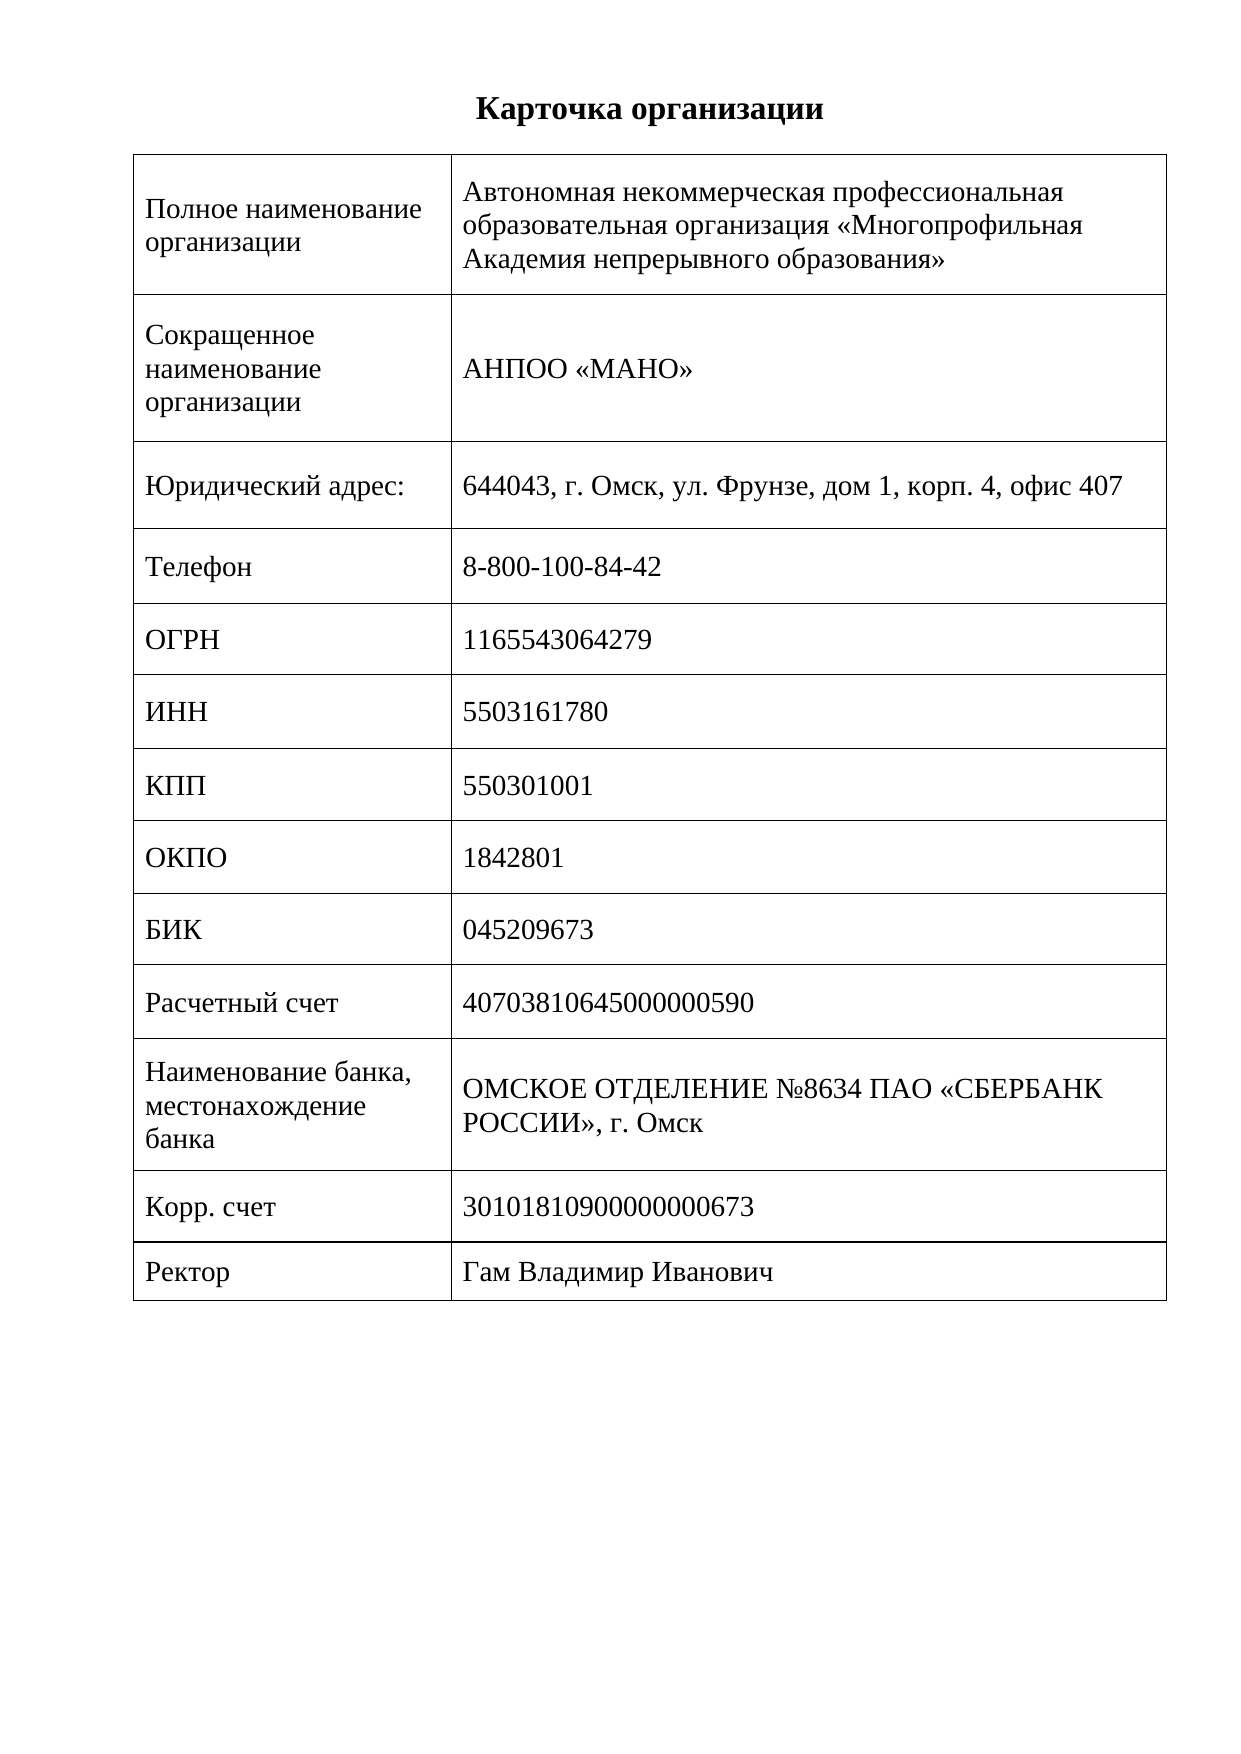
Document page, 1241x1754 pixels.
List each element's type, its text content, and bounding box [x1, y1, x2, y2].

table_cell 40703810645000000590 [452, 965, 1166, 1038]
table_cell Гам Владимир Иванович [452, 1243, 1166, 1300]
table_header Полное наименование организации [134, 155, 451, 294]
table_cell 1165543064279 [452, 604, 1166, 674]
table_cell Корр. счет [134, 1171, 451, 1241]
text Карточка организации [133, 89, 1167, 127]
table_cell ОМСКОЕ ОТДЕЛЕНИЕ №8634 ПАО «СБЕРБАНК РОССИИ», г. Омск [452, 1039, 1166, 1170]
table_cell Расчетный счет [134, 965, 451, 1038]
table_cell КПП [134, 749, 451, 820]
table_cell 5503161780 [452, 675, 1166, 748]
table_cell 550301001 [452, 749, 1166, 820]
table_cell Наименование банка, местонахождение банка [134, 1039, 451, 1170]
table_header Автономная некоммерческая профессиональная образовательная организация «Многопрофильная Академия непрерывного образования» [452, 155, 1166, 294]
table_cell АНПОО «МАНО» [452, 295, 1166, 441]
table_cell БИК [134, 894, 451, 964]
table_cell 045209673 [452, 894, 1166, 964]
table_cell ОКПО [134, 821, 451, 893]
table_cell Телефон [134, 529, 451, 602]
table_cell 30101810900000000673 [452, 1171, 1166, 1241]
table_cell Юридический адрес: [134, 442, 451, 528]
table_cell 8-800-100-84-42 [452, 529, 1166, 602]
table_cell 644043, г. Омск, ул. Фрунзе, дом 1, корп. 4, офис 407 [452, 442, 1166, 528]
table_cell ОГРН [134, 604, 451, 674]
table_cell Сокращенное наименование организации [134, 295, 451, 441]
table_cell Ректор [134, 1243, 451, 1300]
table_cell 1842801 [452, 821, 1166, 893]
table_cell ИНН [134, 675, 451, 748]
